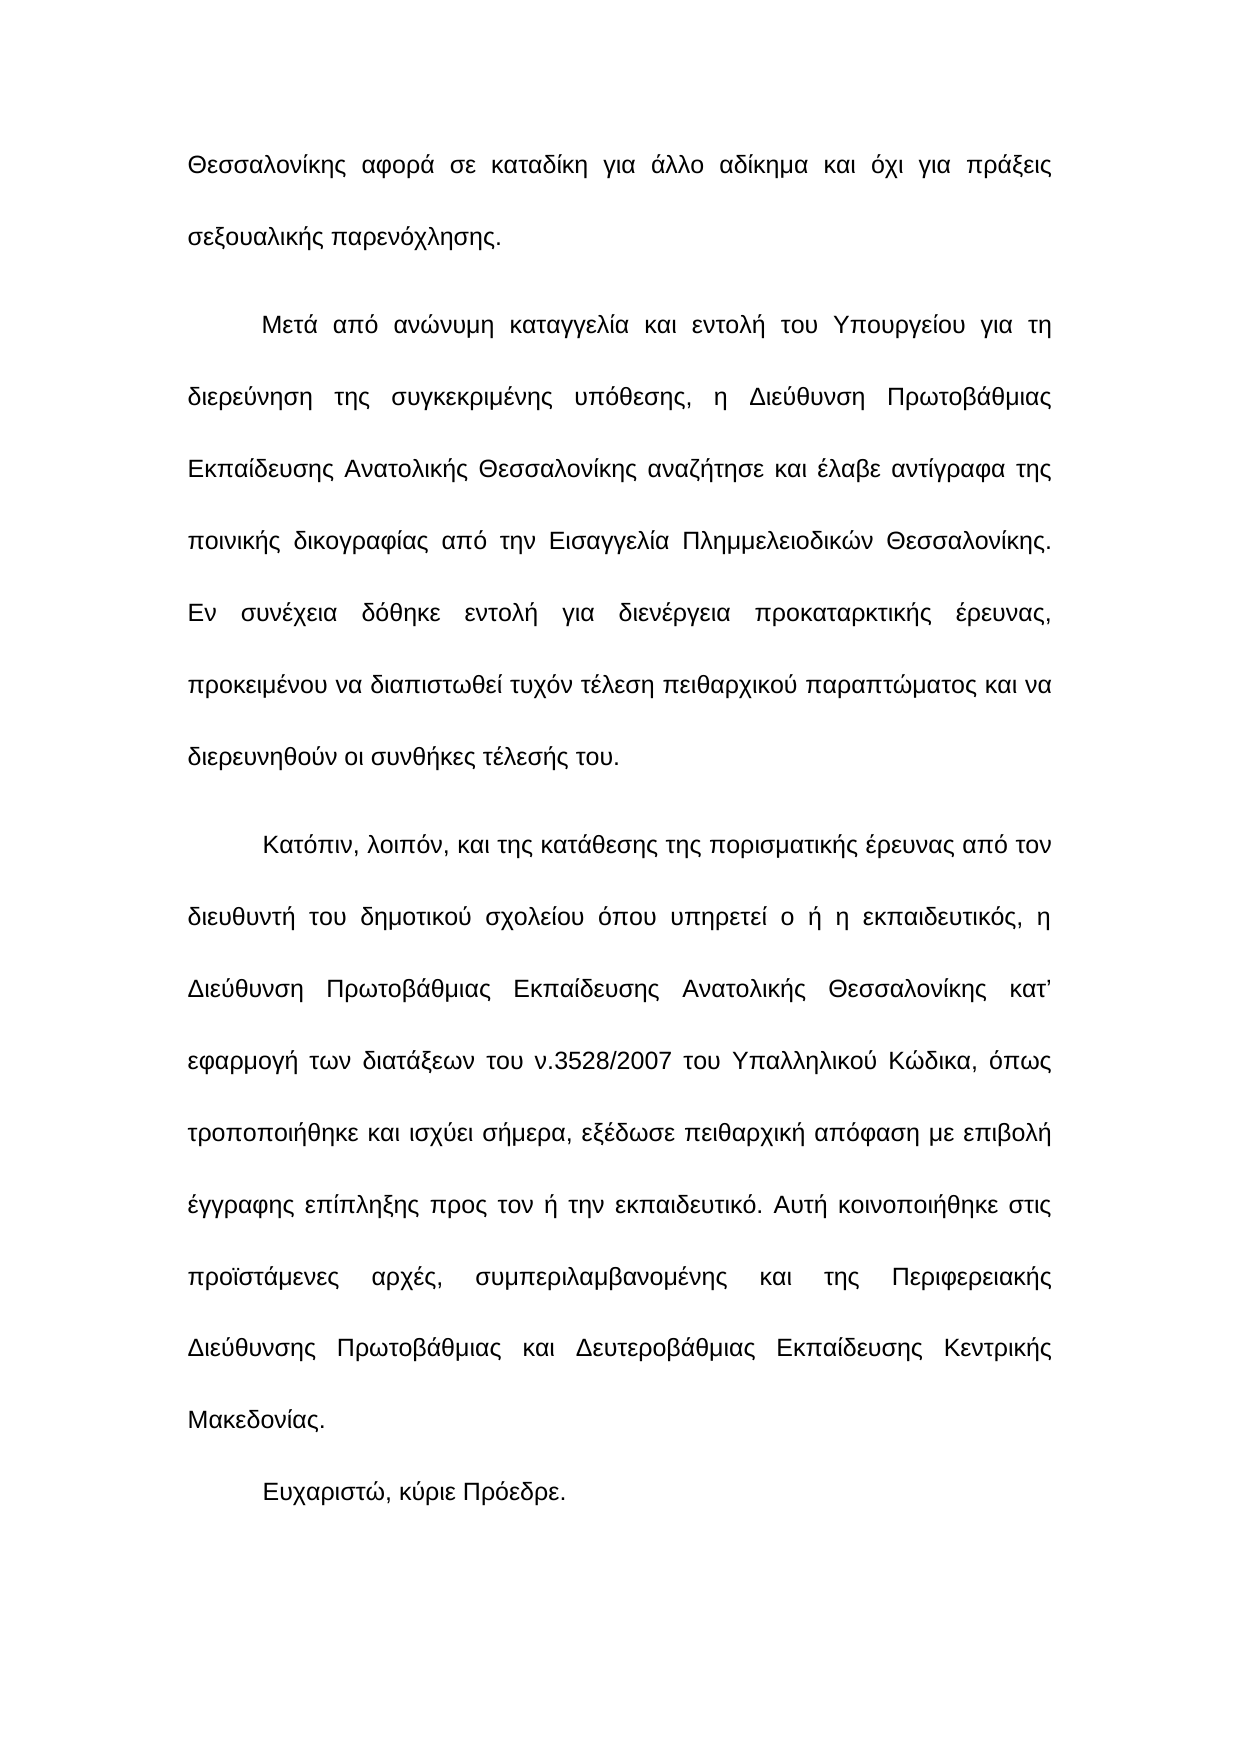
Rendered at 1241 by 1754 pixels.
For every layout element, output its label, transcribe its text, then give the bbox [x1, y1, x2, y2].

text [187, 150, 1053, 251]
text Ευχαριστώ, κύριε Πρόεδρε. [187, 1477, 1053, 1506]
text Μετά από ανώνυμη καταγγελία και εντολή του Υπουργείου για τη διερεύνηση της συγκεκριμένης υπόθεσης, η Διεύθυνση Πρωτοβάθμιας Εκπαίδευσης Ανατολικής Θεσσαλονίκης αναζήτησε και έλαβε αντίγραφα της ποινικής δικογραφίας από την Εισαγγελία Πλημμελειοδικών Θεσσαλονίκης. Εν συνέχεια δόθηκε εντολή για διενέργεια προκαταρκτικής έρευνας, προκειμένου να διαπιστωθεί τυχόν τέλεση πειθαρχικού παραπτώματος και να διερευνηθούν οι συνθήκες τέλεσής του. [187, 310, 1053, 770]
text Κατόπιν, λοιπόν, και της κατάθεσης της πορισματικής έρευνας από τον διευθυντή του δημοτικού σχολείου όπου υπηρετεί ο ή η εκπαιδευτικός, η Διεύθυνση Πρωτοβάθμιας Εκπαίδευσης Ανατολικής Θεσσαλονίκης κατ’ εφαρμογή των διατάξεων του ν.3528/2007 του Υπαλληλικού Κώδικα, όπως τροποποιήθηκε και ισχύει σήμερα, εξέδωσε πειθαρχική απόφαση με επιβολή έγγραφης επίπληξης προς τον ή την εκπαιδευτικό. Αυτή κοινοποιήθηκε στις προϊστάμενες αρχές, συμπεριλαμβανομένης και της Περιφερειακής Διεύθυνσης Πρωτοβάθμιας και Δευτεροβάθμιας Εκπαίδευσης Κεντρικής Μακεδονίας. [187, 830, 1053, 1434]
